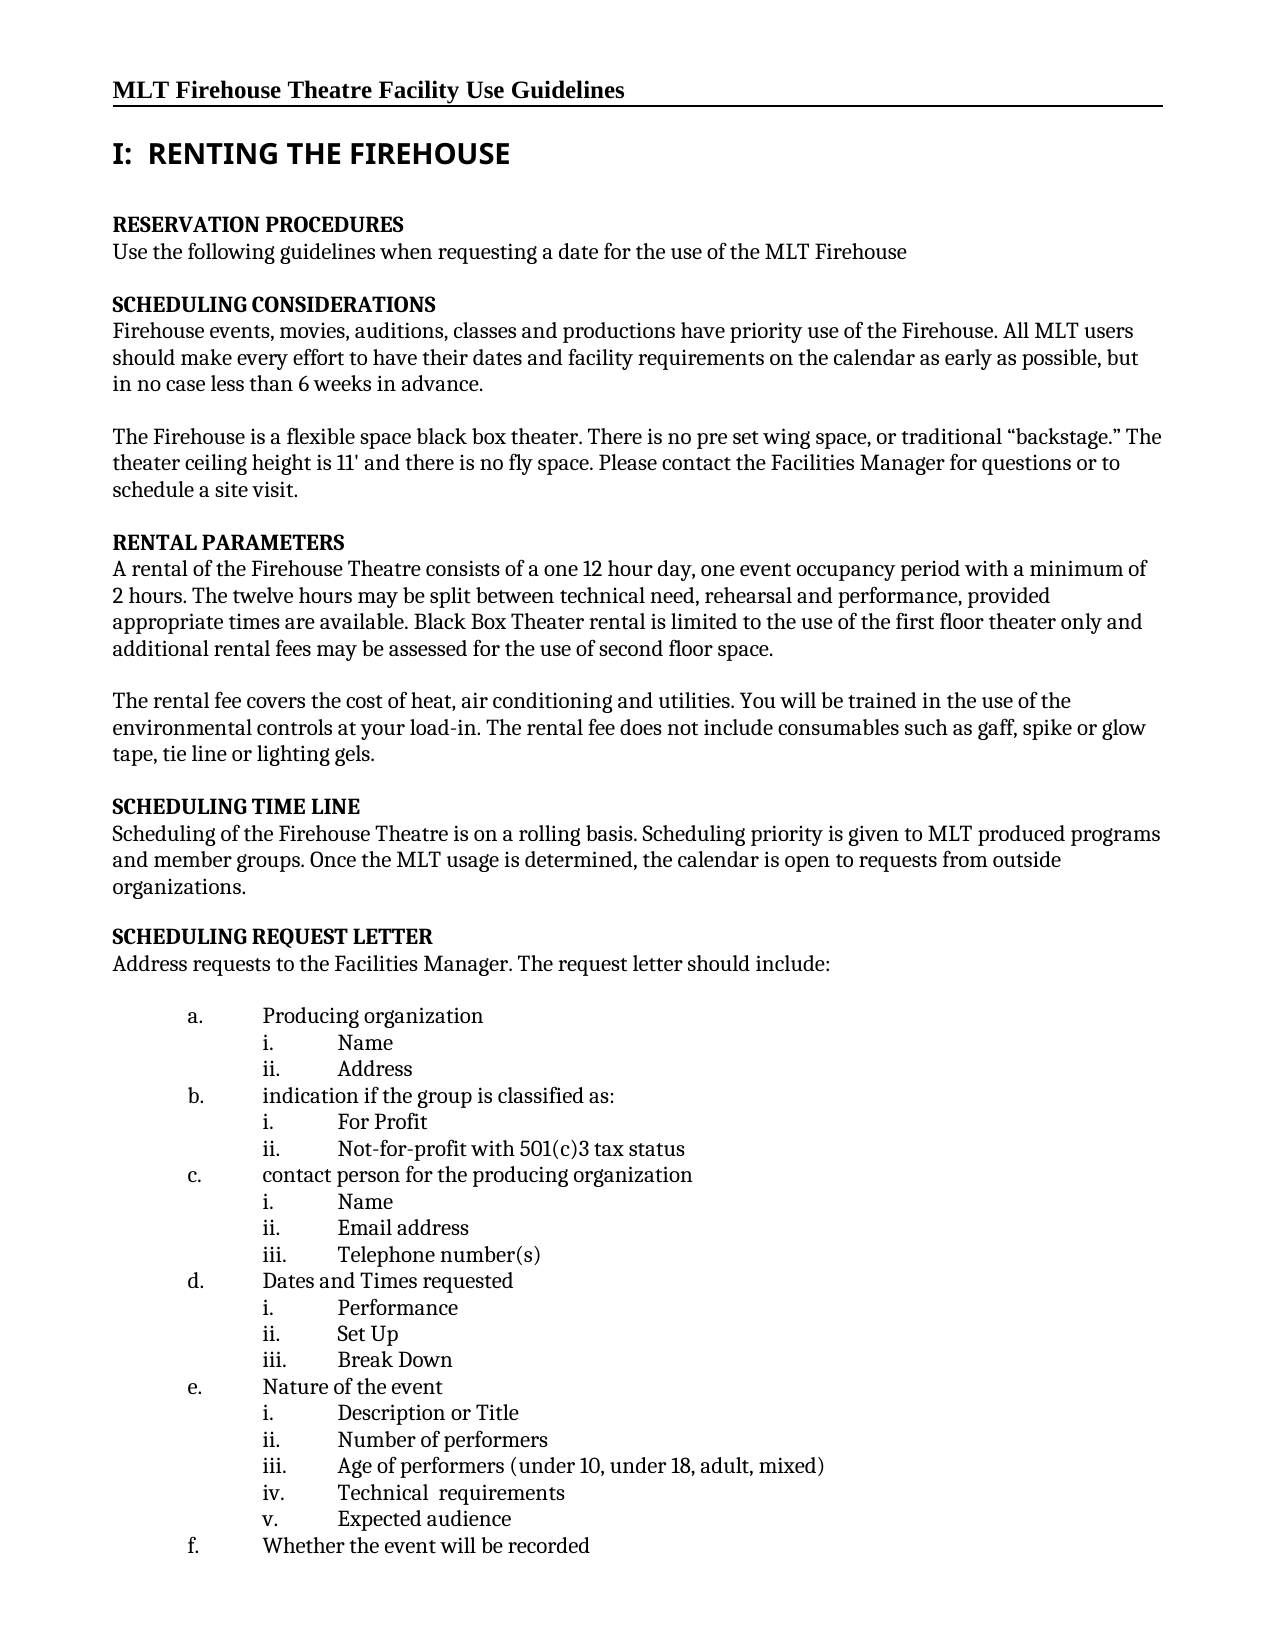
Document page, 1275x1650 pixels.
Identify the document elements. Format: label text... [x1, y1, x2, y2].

list Address [262, 1056, 1162, 1083]
list Whether the event will be recorded [187, 1533, 1162, 1559]
text Firehouse events, movies, auditions, classes and productions have priority use of the Firehouse. All MLT users should make every effort to have their dates and facility requirements on the calendar as early as possible, but in no case less than 6 weeks in advance. [112, 318, 1162, 397]
text The Firehouse is a flexible space black box theater. There is no pre set wing space, or traditional “backstage.” The theater ceiling height is 11' and there is no fly space. Please contact the Facilities Manager for questions or to schedule a site visit. [112, 424, 1162, 503]
list Technical requirements [262, 1480, 1162, 1506]
list contact person for the producing organization [187, 1162, 1162, 1189]
text RENTAL PARAMETERS [112, 529, 1162, 556]
list Name [262, 1030, 1162, 1056]
list Not-for-profit with 501(c)3 tax status [262, 1136, 1162, 1162]
list Email address [262, 1215, 1162, 1242]
text SCHEDULING TIME LINE [112, 794, 1162, 821]
text A rental of the Firehouse Theatre consists of a one 12 hour day, one event occupancy period with a minimum of 2 hours. The twelve hours may be split between technical need, rehearsal and performance, provided appropriate times are available. Black Box Theater rental is limited to the use of the first floor theater only and additional rental fees may be assessed for the use of second floor space. [112, 556, 1162, 662]
text SCHEDULING REQUEST LETTER [112, 924, 1162, 951]
list Age of performers (under 10, under 18, adult, mixed) [262, 1453, 1162, 1480]
text Use the following guidelines when requesting a date for the use of the MLT Firehouse [112, 238, 1162, 265]
list Producing organization [187, 1003, 1162, 1030]
text Address requests to the Facilities Manager. The request letter should include: [112, 951, 1162, 977]
text The rental fee covers the cost of heat, air conditioning and utilities. You will be trained in the use of the environmental controls at your load-in. The rental fee does not include consumables such as gaff, spike or glow tape, tie line or lighting gels. [112, 688, 1162, 768]
list Name [262, 1189, 1162, 1215]
text Scheduling of the Firehouse Theatre is on a rolling basis. Scheduling priority is given to MLT produced programs and member groups. Once the MLT usage is determined, the calendar is open to requests from outside organizations. [112, 821, 1162, 900]
list indication if the group is classified as: [187, 1083, 1162, 1109]
list For Profit [262, 1109, 1162, 1136]
list Set Up [262, 1321, 1162, 1347]
list Performance [262, 1294, 1162, 1321]
list Number of performers [262, 1427, 1162, 1453]
text SCHEDULING CONSIDERATIONS [112, 291, 1162, 318]
list Telephone number(s) [262, 1242, 1162, 1268]
list Description or Title [262, 1400, 1162, 1427]
list Expected audience [262, 1506, 1162, 1533]
text RESERVATION PROCEDURES [112, 212, 1162, 238]
text I: RENTING THE FIREHOUSE [112, 133, 1162, 173]
list Nature of the event [187, 1374, 1162, 1400]
list Break Down [262, 1347, 1162, 1374]
list Dates and Times requested [187, 1268, 1162, 1294]
